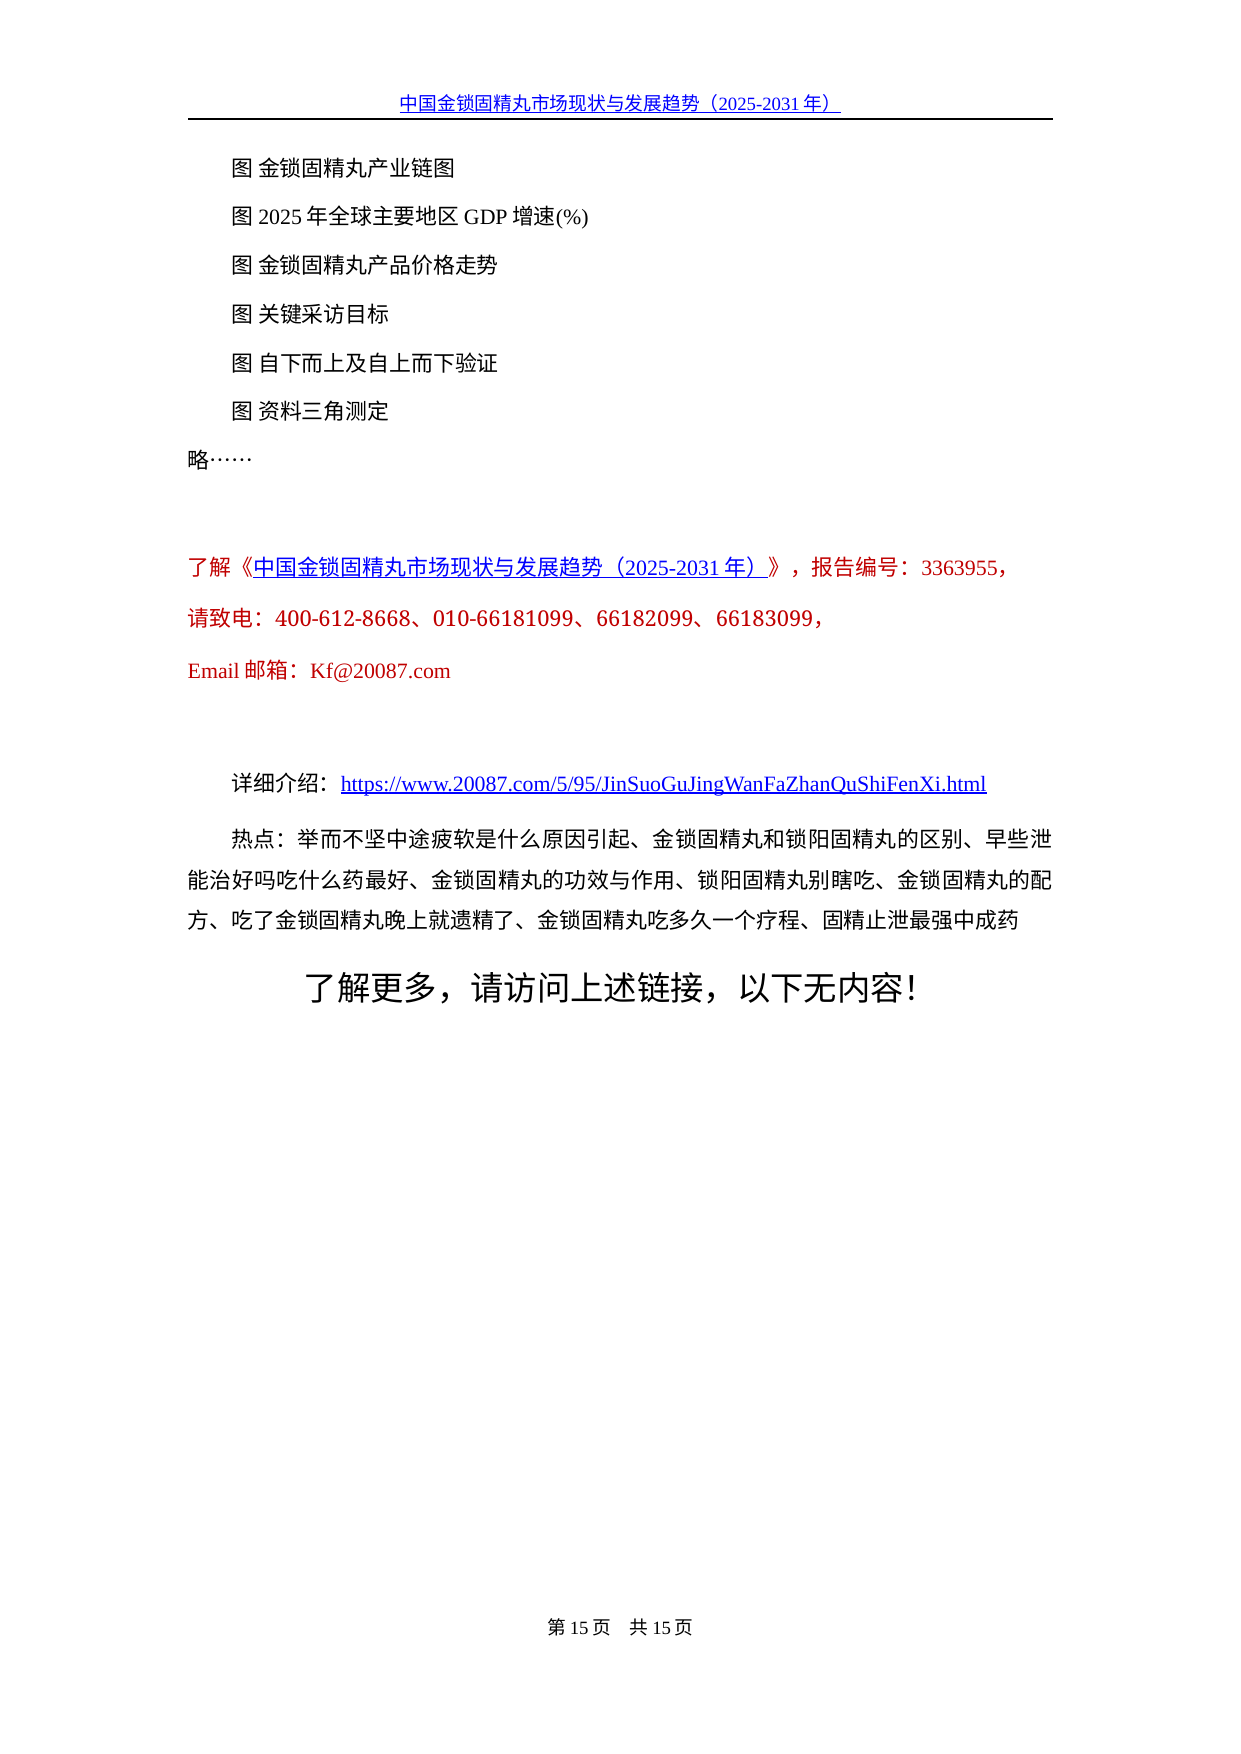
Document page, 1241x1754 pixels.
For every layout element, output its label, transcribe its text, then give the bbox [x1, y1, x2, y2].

text 了解《中国金锁固精丸市场现状与发展趋势（2025-2031年）》，报告编号：3363955， [187, 549, 1053, 582]
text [187, 150, 1053, 475]
text 详细介绍：https://www.20087.com/5/95/JinSuoGuJingWanFaZhanQuShiFenXi.html [187, 765, 1053, 798]
text Email邮箱：Kf@20087.com [187, 652, 1053, 685]
title 了解更多，请访问上述链接，以下无内容！ [187, 953, 1053, 1018]
text 热点：举而不坚中途疲软是什么原因引起、金锁固精丸和锁阳固精丸的区别、早些泄能治好吗吃什么药最好、金锁固精丸的功效与作用、锁阳固精丸别瞎吃、金锁固精丸的配方、吃了金锁固精丸晚上就遗精了、金锁固精丸吃多久一个疗程、固精止泄最强中成药 [187, 822, 1053, 936]
text 请致电：400-612-8668、010-66181099、66182099、66183099， [187, 601, 1053, 633]
